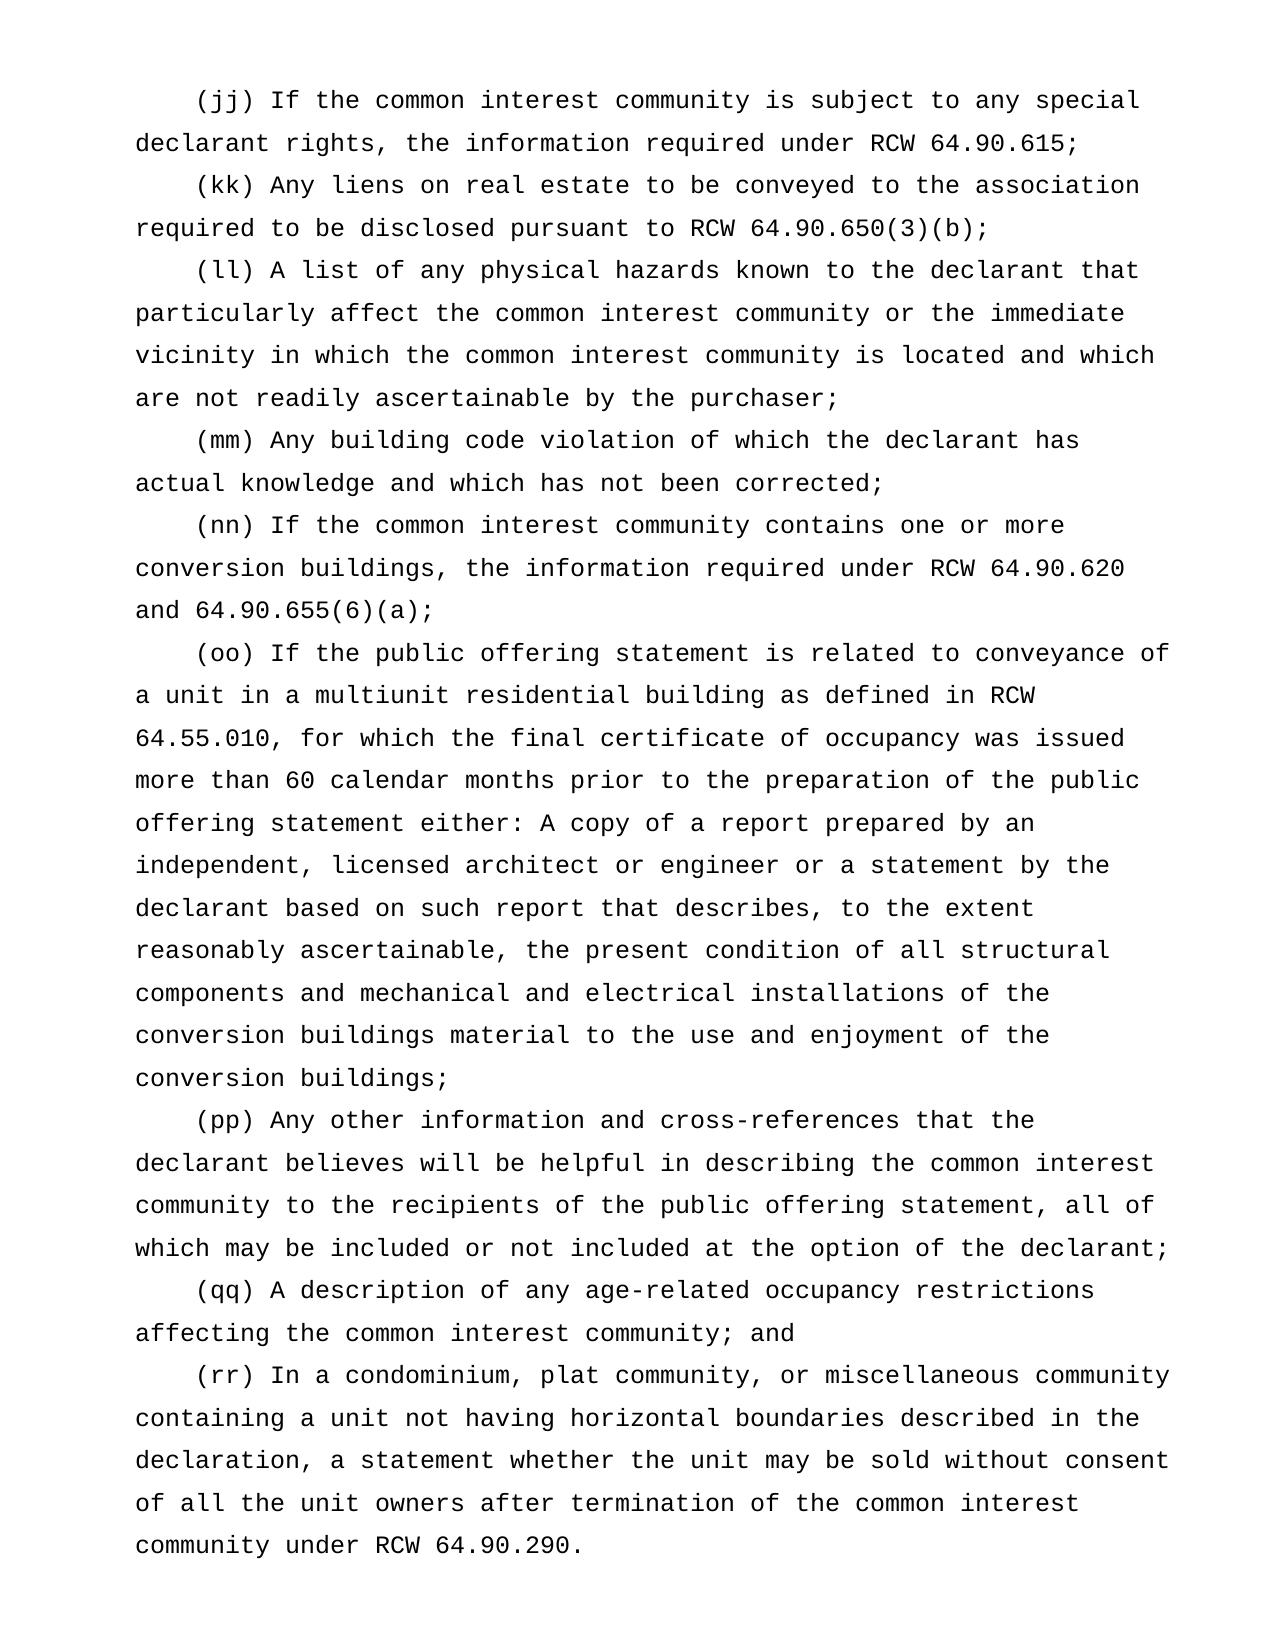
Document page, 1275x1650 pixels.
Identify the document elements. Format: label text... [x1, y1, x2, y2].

text (qq) A description of any age-related occupancy restrictions affecting the common interest community; and [135, 1265, 1170, 1350]
text (mm) Any building code violation of which the declarant has actual knowledge and which has not been corrected; [135, 415, 1170, 500]
text (kk) Any liens on real estate to be conveyed to the association required to be disclosed pursuant to RCW 64.90.650(3)(b); [135, 160, 1170, 245]
text (nn) If the common interest community contains one or more conversion buildings, the information required under RCW 64.90.620 and 64.90.655(6)(a); [135, 500, 1170, 627]
text (rr) In a condominium, plat community, or miscellaneous community containing a unit not having horizontal boundaries described in the declaration, a statement whether the unit may be sold without consent of all the unit owners after termination of the common interest community under RCW 64.90.290. [135, 1350, 1170, 1562]
text (oo) If the public offering statement is related to conveyance of a unit in a multiunit residential building as defined in RCW 64.55.010, for which the final certificate of occupancy was issued more than 60 calendar months prior to the preparation of the public offering statement either: A copy of a report prepared by an independent, licensed architect or engineer or a statement by the declarant based on such report that describes, to the extent reasonably ascertainable, the present condition of all structural components and mechanical and electrical installations of the conversion buildings material to the use and enjoyment of the conversion buildings; [135, 627, 1170, 1095]
text (ll) A list of any physical hazards known to the declarant that particularly affect the common interest community or the immediate vicinity in which the common interest community is located and which are not readily ascertainable by the purchaser; [135, 245, 1170, 415]
text (pp) Any other information and cross-references that the declarant believes will be helpful in describing the common interest community to the recipients of the public offering statement, all of which may be included or not included at the option of the declarant; [135, 1095, 1170, 1265]
text (jj) If the common interest community is subject to any special declarant rights, the information required under RCW 64.90.615; [135, 75, 1170, 160]
